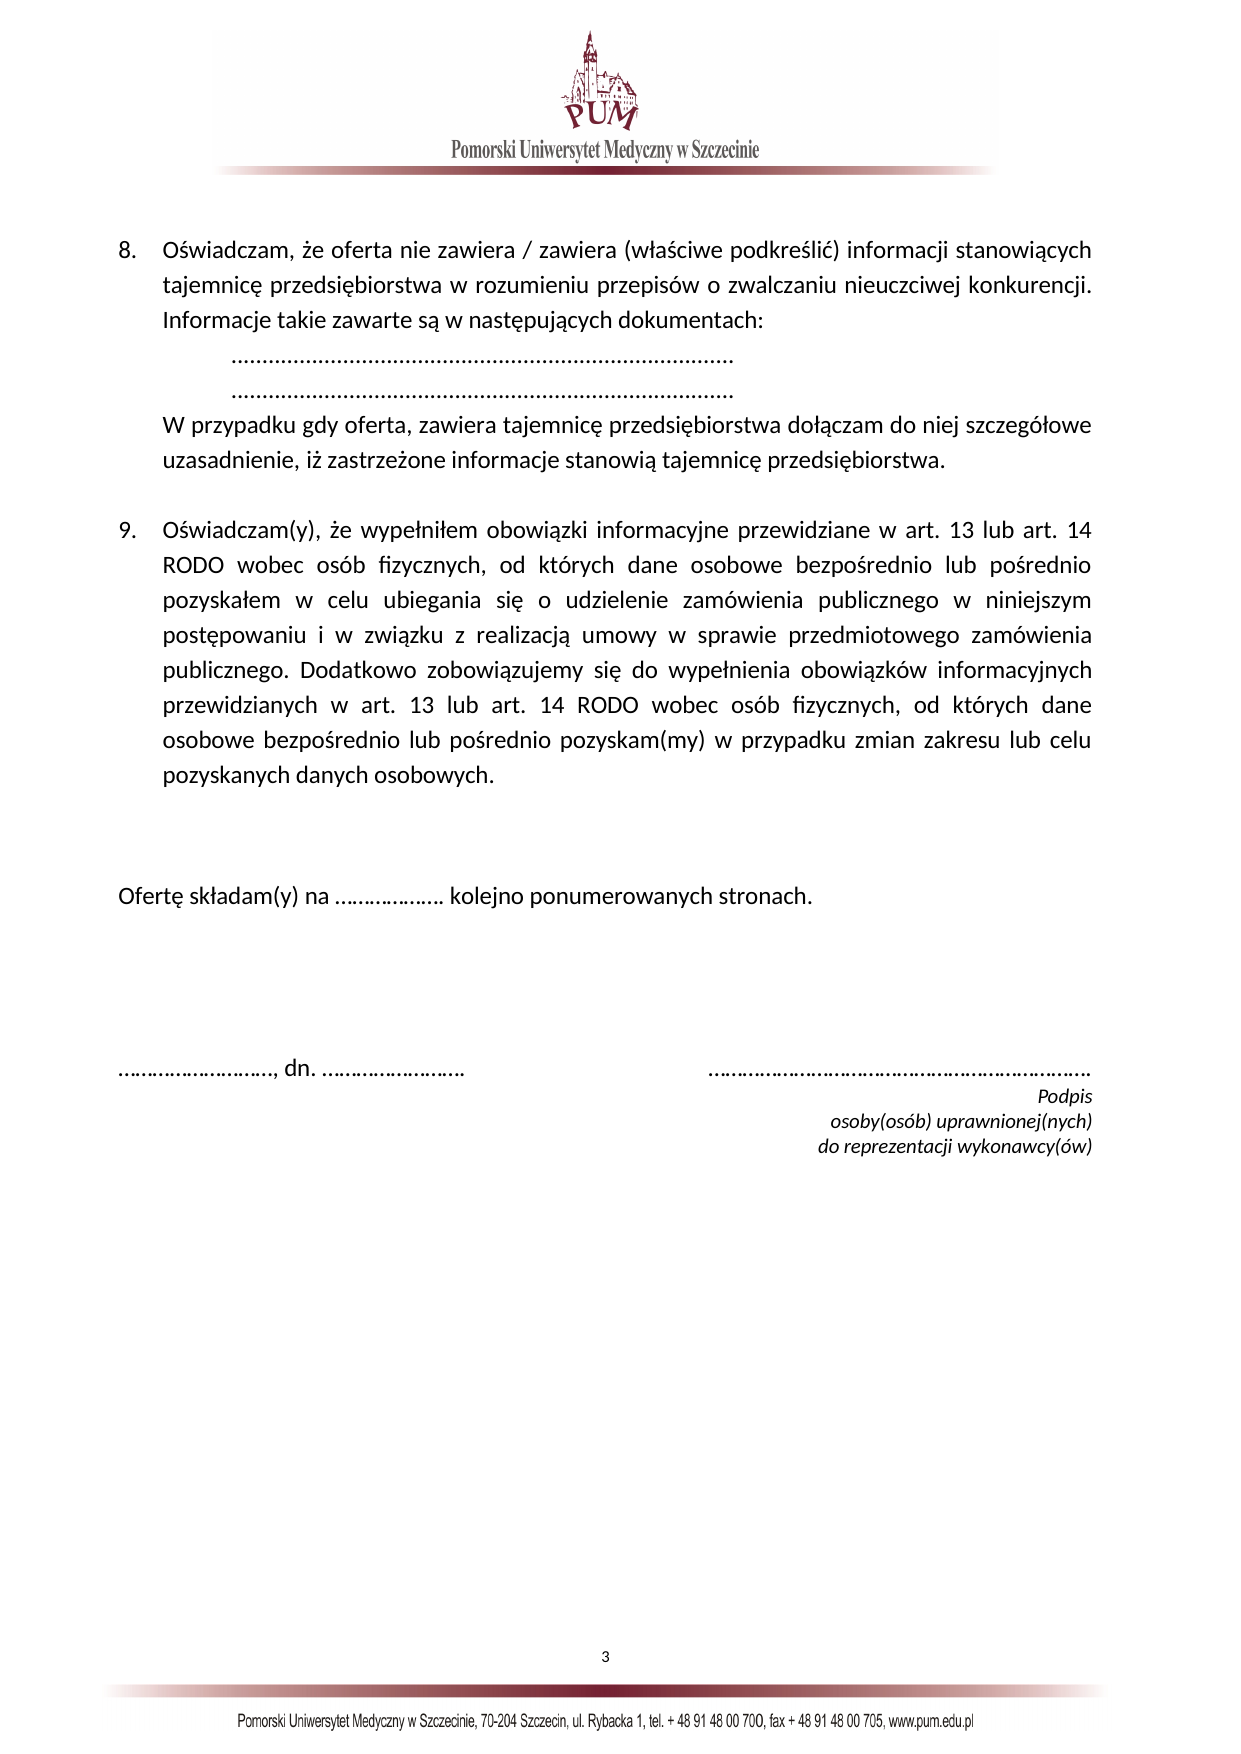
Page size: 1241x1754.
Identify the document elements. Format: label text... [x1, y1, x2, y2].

text 8. Oświadczam, że oferta nie zawiera / zawiera (właściwe podkreślić) informacji stanowiących tajemnicę przedsiębiorstwa w rozumieniu przepisów o zwalczaniu nieuczciwej konkurencji. Informacje takie zawarte są w następujących dokumentach: [118, 234, 1092, 335]
text Podpis [118, 1083, 1092, 1108]
text ………………………, dn. ……………………. …………………………………………………………. [118, 1052, 1092, 1083]
text osoby(osób) uprawnionej(nych) [118, 1108, 1092, 1134]
text 9. Oświadczam(y), że wypełniłem obowiązki informacyjne przewidziane w art. 13 lub art. 14 RODO wobec osób fizycznych, od których dane osobowe bezpośrednio lub pośrednio pozyskałem w celu ubiegania się o udzielenie zamówienia publicznego w niniejszym postępowaniu i w związku z realizacją umowy w sprawie przedmiotowego zamówienia publicznego. Dodatkowo zobowiązujemy się do wypełnienia obowiązków informacyjnych przewidzianych w art. 13 lub art. 14 RODO wobec osób fizycznych, od których dane osobowe bezpośrednio lub pośrednio pozyskam(my) w przypadku zmian zakresu lub celu pozyskanych danych osobowych. [118, 514, 1092, 790]
text Ofertę składam(y) na ………………. kolejno ponumerowanych stronach. [118, 880, 1092, 911]
text W przypadku gdy oferta, zawiera tajemnicę przedsiębiorstwa dołączam do niej szczegółowe uzasadnienie, iż zastrzeżone informacje stanowią tajemnicę przedsiębiorstwa. [162, 409, 1092, 475]
text ................................................................................. [231, 339, 1092, 370]
picture [211, 30, 999, 175]
picture [98, 1684, 1112, 1731]
text ................................................................................. [231, 374, 1092, 405]
text do reprezentacji wykonawcy(ów) [118, 1134, 1092, 1159]
